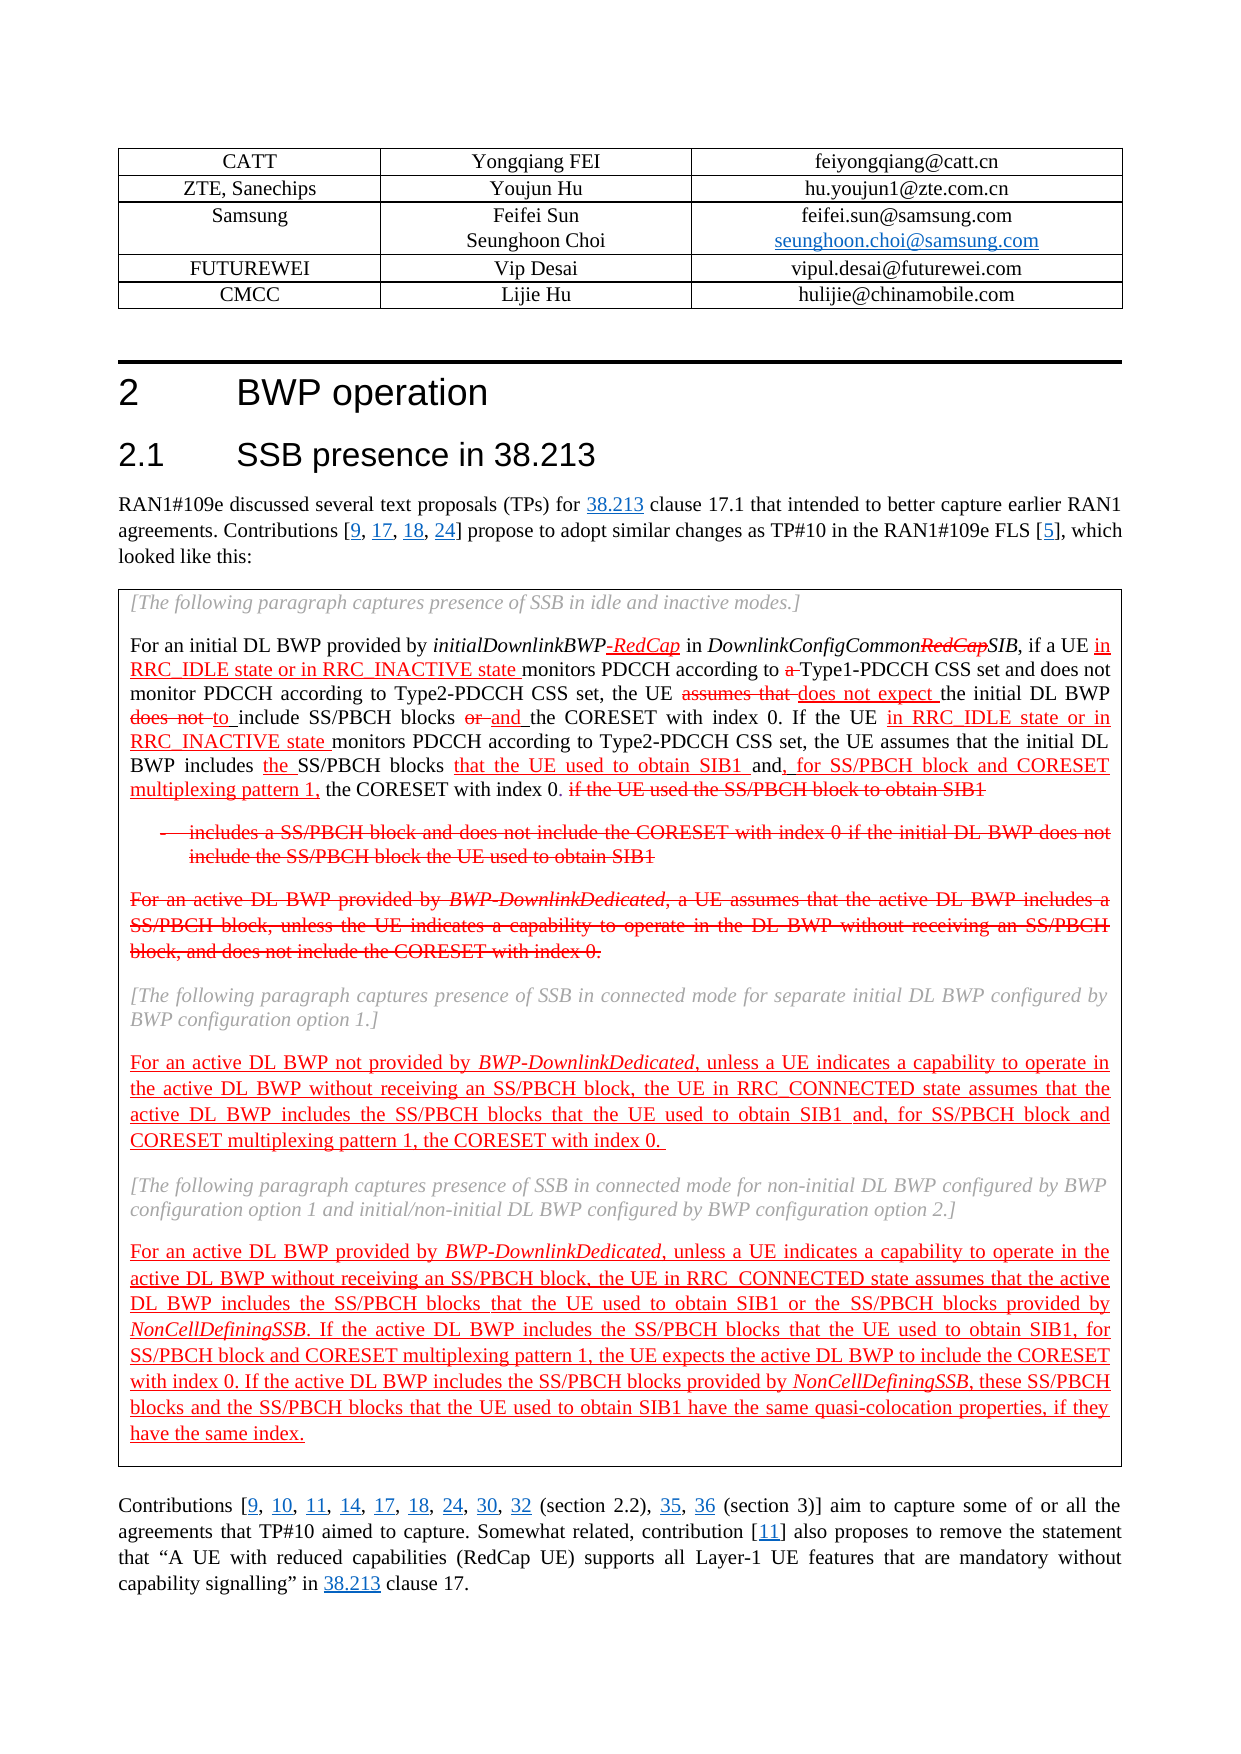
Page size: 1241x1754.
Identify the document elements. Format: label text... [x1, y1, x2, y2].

table_cell Vip Desai [381, 255, 691, 281]
table_cell feifei.sun@samsung.com seunghoon.choi@samsung.com [692, 203, 1122, 254]
text 2.1 SSB presence in 38.213 [118, 435, 1122, 473]
table_cell FUTUREWEI [119, 255, 380, 281]
table_cell Lijie Hu [381, 283, 691, 308]
table_cell hu.youjun1@zte.com.cn [692, 176, 1122, 201]
table_cell hulijie@chinamobile.com [692, 283, 1122, 308]
table_cell ZTE, Sanechips [119, 176, 380, 201]
text RAN1#109e discussed several text proposals (TPs) for 38.213 clause 17.1 that intended to better capture earlier RAN1 agreements. Contributions [9, 17, 18, 24] propose to adopt similar changes as TP#10 in the RAN1#109e FLS [5], which looked like this: [118, 492, 1122, 568]
table_cell Yongqiang FEI [381, 149, 691, 174]
table_cell vipul.desai@futurewei.com [692, 255, 1122, 281]
table_cell Feifei Sun Seunghoon Choi [381, 203, 691, 254]
table_cell feiyongqiang@catt.cn [692, 149, 1122, 174]
table_cell Youjun Hu [381, 176, 691, 201]
subtitle 2 BWP operation [118, 364, 1122, 413]
table_cell CATT [119, 149, 380, 174]
table_cell CMCC [119, 283, 380, 308]
text Contributions [9, 10, 11, 14, 17, 18, 24, 30, 32 (section 2.2), 35, 36 (section 3)] aim to capture some of or all the agreements that TP#10 aimed to capture. Somewhat related, contribution [11] also proposes to remove the statement that “A UE with reduced capabilities (RedCap UE) supports all Layer-1 UE features that are mandatory without capability signalling” in 38.213 clause 17. [118, 1467, 1122, 1594]
table_header [The following paragraph captures presence of SSB in idle and inactive modes.] For an initial DL BWP provided by initialDownlinkBWP-RedCap in DownlinkConfigCommonRedCapSIB, if a UE in RRC_IDLE state or in RRC_INACTIVE state monitors PDCCH according to a Type1-PDCCH CSS set and does not monitor PDCCH according to Type2-PDCCH CSS set, the UE assumes that does not expect the initial DL BWP does not to include SS/PBCH blocks or and the CORESET with index 0. If the UE in RRC_IDLE state or in RRC_INACTIVE state monitors PDCCH according to Type2-PDCCH CSS set, the UE assumes that the initial DL BWP includes the SS/PBCH blocks that the UE used to obtain SIB1 and, for SS/PBCH block and CORESET multiplexing pattern 1, the CORESET with index 0. if the UE used the SS/PBCH block to obtain SIB1 - includes a SS/PBCH block and does not include the CORESET with index 0 if the initial DL BWP does not include the SS/PBCH block the UE used to obtain SIB1 For an active DL BWP provided by BWP-DownlinkDedicated, a UE assumes that the active DL BWP includes a SS/PBCH block, unless the UE indicates a capability to operate in the DL BWP without receiving an SS/PBCH block, and does not include the CORESET with index 0. [The following paragraph captures presence of SSB in connected mode for separate initial DL BWP configured by BWP configuration option 1.] For an active DL BWP not provided by BWP-DownlinkDedicated, unless a UE indicates a capability to operate in the active DL BWP without receiving an SS/PBCH block, the UE in RRC_CONNECTED state assumes that the active DL BWP includes the SS/PBCH blocks that the UE used to obtain SIB1 and, for SS/PBCH block and CORESET multiplexing pattern 1, the CORESET with index 0. [The following paragraph captures presence of SSB in connected mode for non-initial DL BWP configured by BWP configuration option 1 and initial/non-initial DL BWP configured by BWP configuration option 2.] For an active DL BWP provided by BWP-DownlinkDedicated, unless a UE indicates a capability to operate in the active DL BWP without receiving an SS/PBCH block, the UE in RRC_CONNECTED state assumes that the active DL BWP includes the SS/PBCH blocks that the UE used to obtain SIB1 or the SS/PBCH blocks provided by NonCellDefiningSSB. If the active DL BWP includes the SS/PBCH blocks that the UE used to obtain SIB1, for SS/PBCH block and CORESET multiplexing pattern 1, the UE expects the active DL BWP to include the CORESET with index 0. If the active DL BWP includes the SS/PBCH blocks provided by NonCellDefiningSSB, these SS/PBCH blocks and the SS/PBCH blocks that the UE used to obtain SIB1 have the same quasi-colocation properties, if they have the same index. [119, 590, 1121, 1466]
table_cell Samsung [119, 203, 380, 254]
